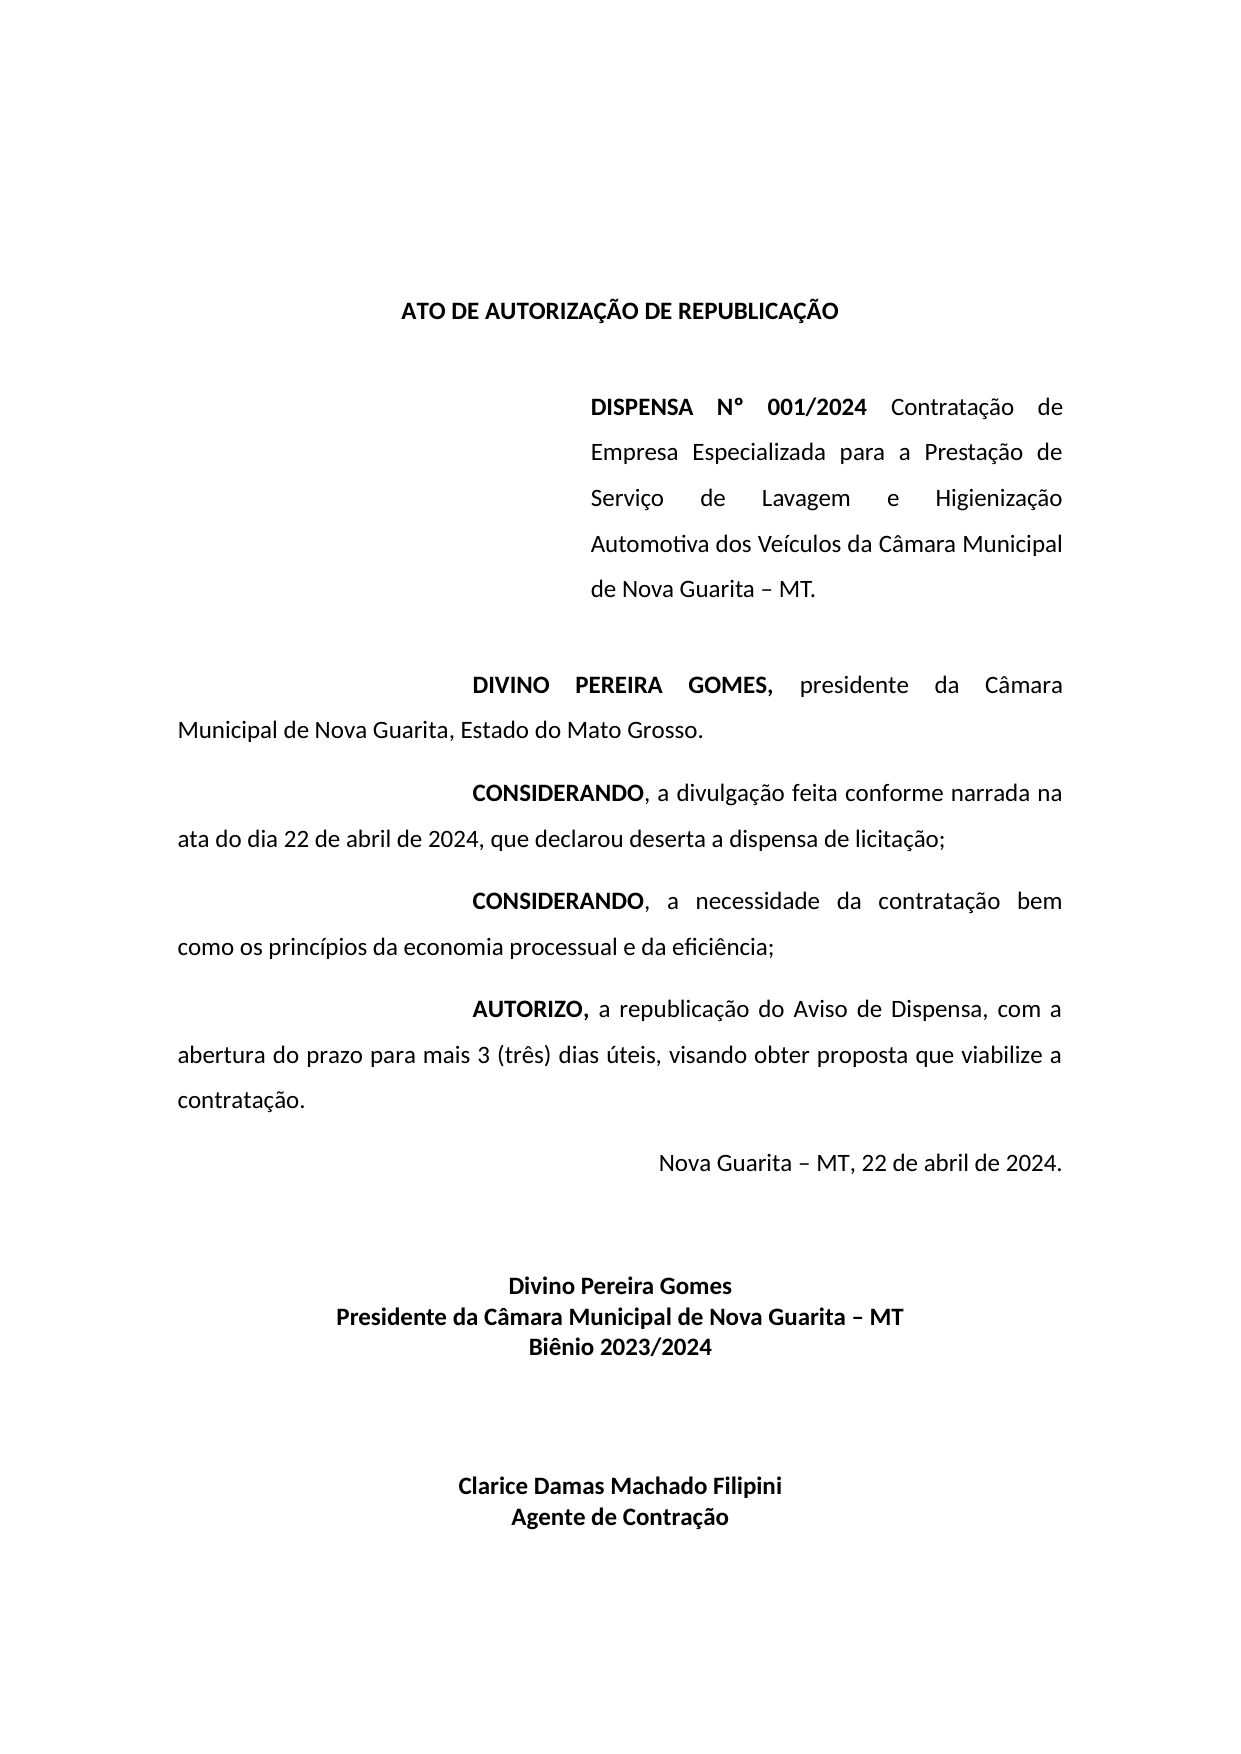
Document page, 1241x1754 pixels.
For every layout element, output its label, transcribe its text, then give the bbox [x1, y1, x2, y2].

text Presidente da Câmara Municipal de Nova Guarita – MT [177, 1301, 1063, 1332]
text Nova Guarita – MT, 22 de abril de 2024. [177, 1147, 1063, 1178]
text Divino Pereira Gomes [177, 1271, 1063, 1301]
text ATO DE AUTORIZAÇÃO DE REPUBLICAÇÃO [177, 295, 1063, 326]
text Biênio 2023/2024 [177, 1332, 1063, 1362]
text DIVINO PEREIRA GOMES, presidente da Câmara Municipal de Nova Guarita, Estado do Mato Grosso. [177, 669, 1063, 745]
text CONSIDERANDO, a necessidade da contratação bem como os princípios da economia processual e da eficiência; [177, 885, 1063, 961]
text Clarice Damas Machado Filipini [177, 1470, 1063, 1501]
text Agente de Contração [177, 1501, 1063, 1531]
text AUTORIZO, a republicação do Aviso de Dispensa, com a abertura do prazo para mais 3 (três) dias úteis, visando obter proposta que viabilize a contratação. [177, 993, 1063, 1115]
text CONSIDERANDO, a divulgação feita conforme narrada na ata do dia 22 de abril de 2024, que declarou deserta a dispensa de licitação; [177, 777, 1063, 853]
text DISPENSA Nº 001/2024 Contratação de Empresa Especializada para a Prestação de Serviço de Lavagem e Higienização Automotiva dos Veículos da Câmara Municipal de Nova Guarita – MT. [591, 391, 1063, 604]
